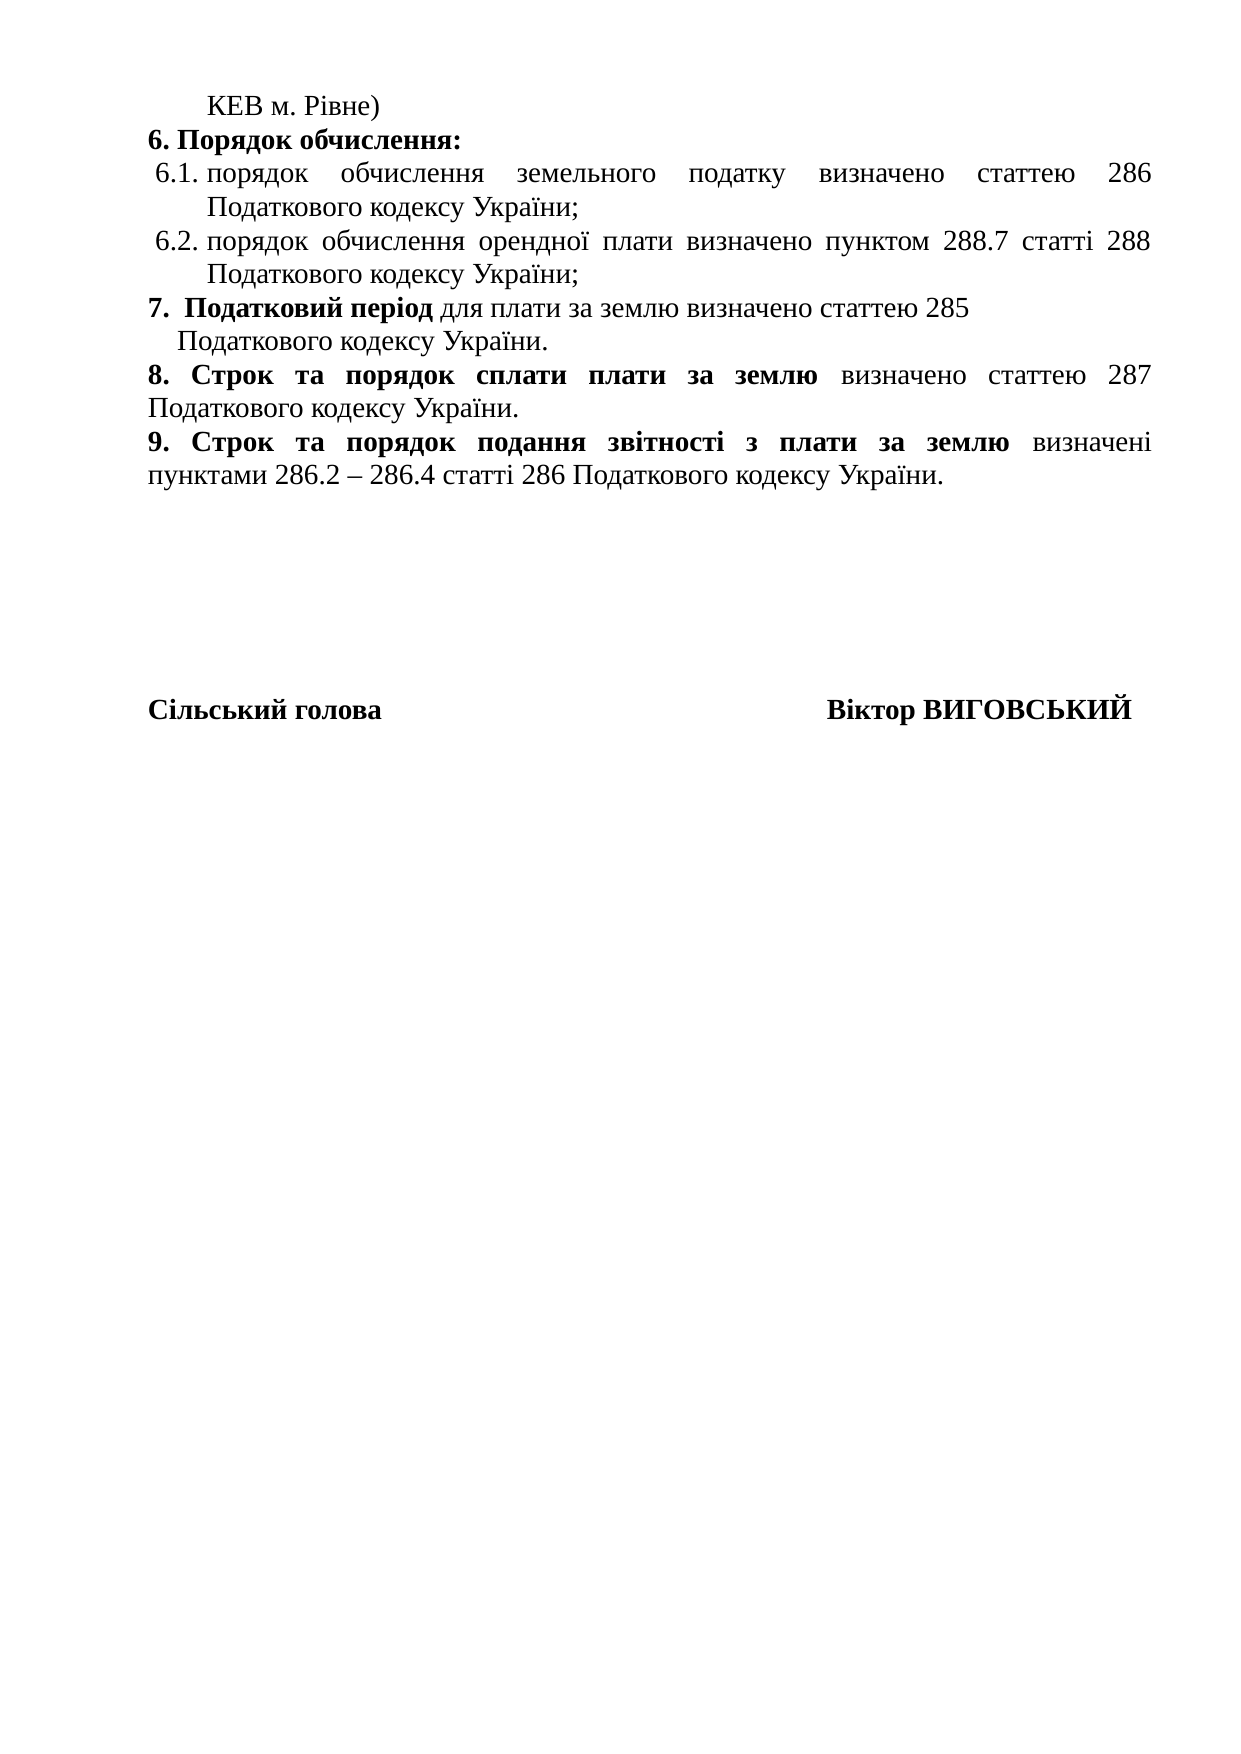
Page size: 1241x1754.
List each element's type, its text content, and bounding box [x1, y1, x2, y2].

text Сільський голова Віктор ВИГОВСЬКИЙ [148, 692, 1152, 726]
text Податкового кодексу України. [148, 323, 1152, 357]
text 9. Строк та порядок подання звітності з плати за землю визначені пунктами 286.2 – 286.4 статті 286 Податкового кодексу України. [148, 424, 1152, 491]
text 6. Порядок обчислення: [148, 122, 1152, 156]
text 6.2. порядок обчислення орендної плати визначено пунктом 288.7 статті 288 Податкового кодексу України; [148, 223, 1152, 290]
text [148, 88, 1152, 122]
text 8. Строк та порядок сплати плати за землю визначено статтею 287 Податкового кодексу України. [148, 357, 1152, 424]
text 7. Податковий період для плати за землю визначено статтею 285 [148, 290, 1152, 323]
text 6.1. порядок обчислення земельного податку визначено статтею 286 Податкового кодексу України; [148, 156, 1152, 223]
